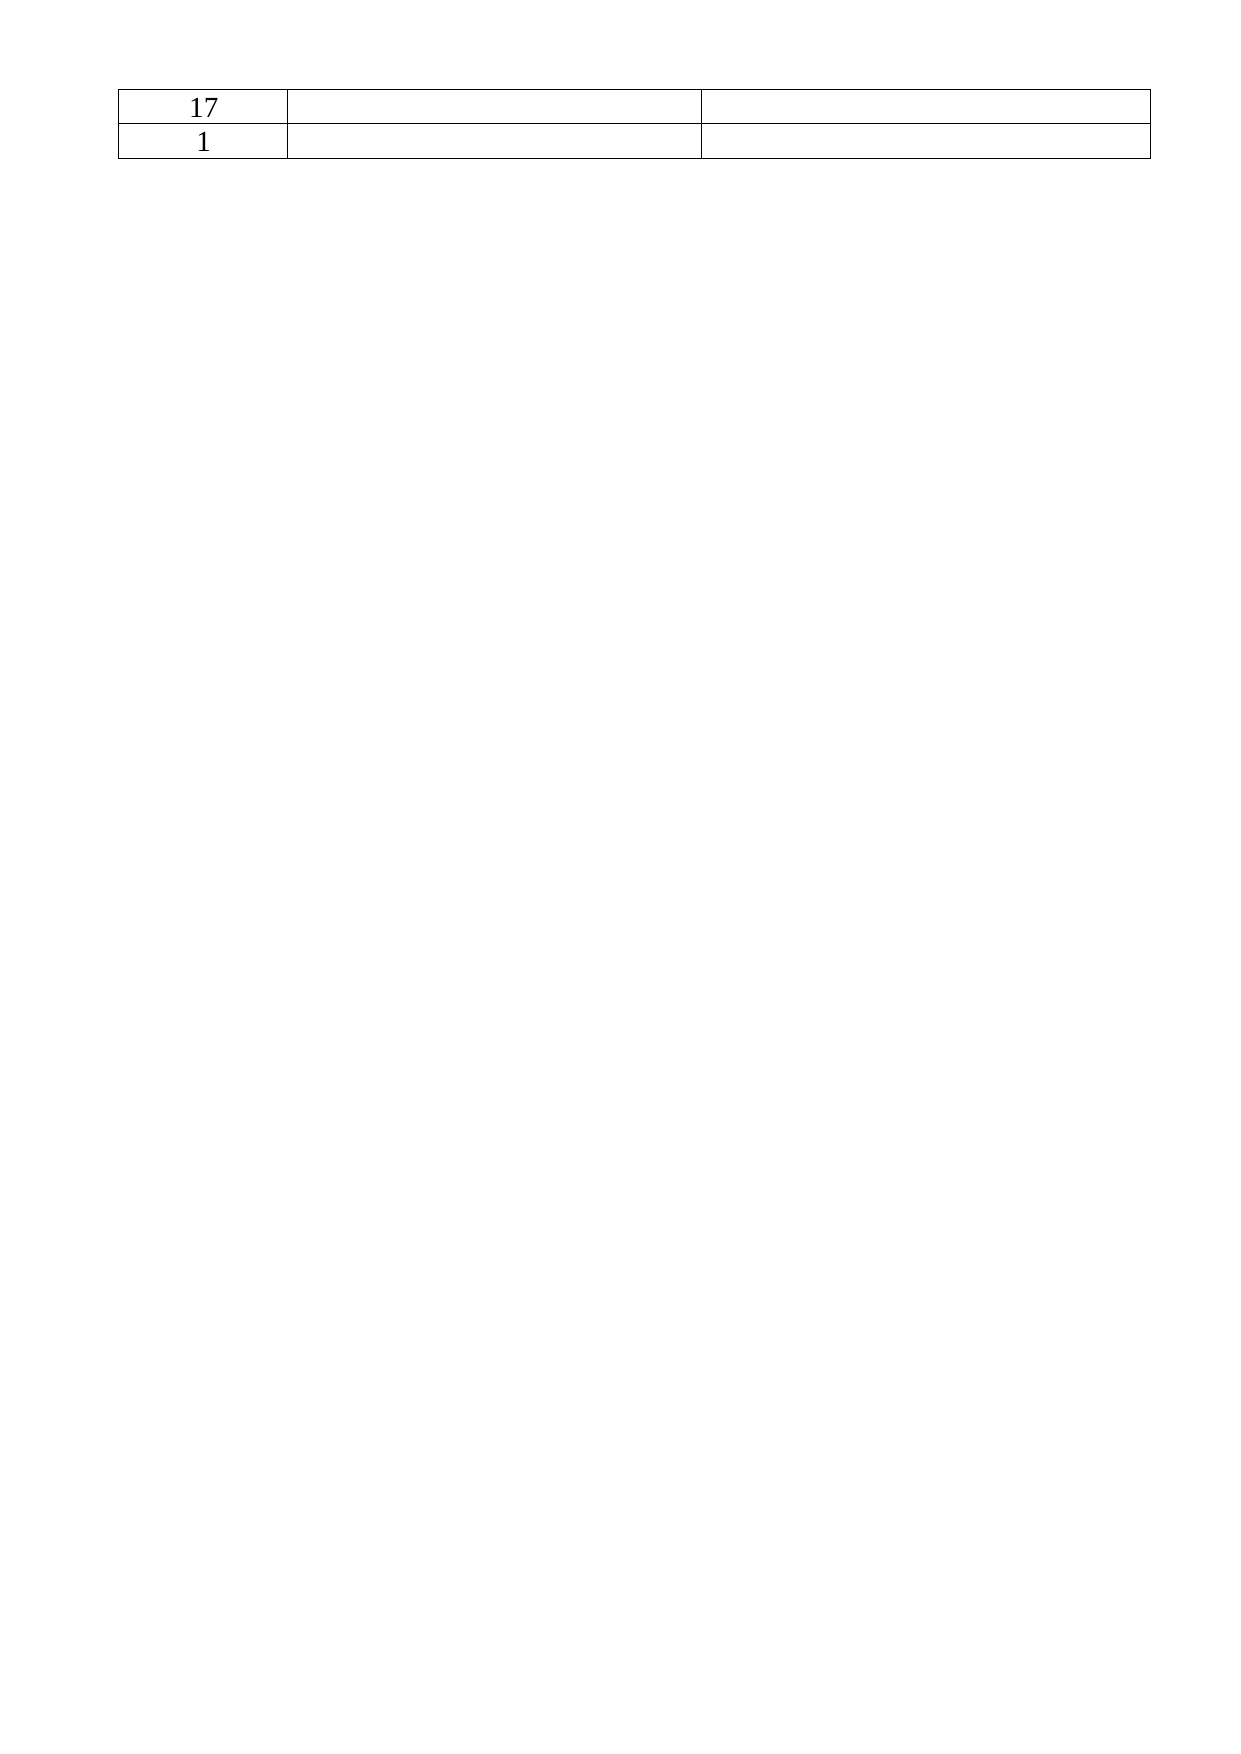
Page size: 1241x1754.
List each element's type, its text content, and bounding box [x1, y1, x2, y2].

table_cell [702, 124, 1150, 158]
table_cell [288, 90, 701, 123]
table_cell [702, 90, 1150, 123]
table_cell [288, 124, 701, 158]
table_cell 17 [119, 90, 287, 123]
table_cell 1 [119, 124, 287, 158]
